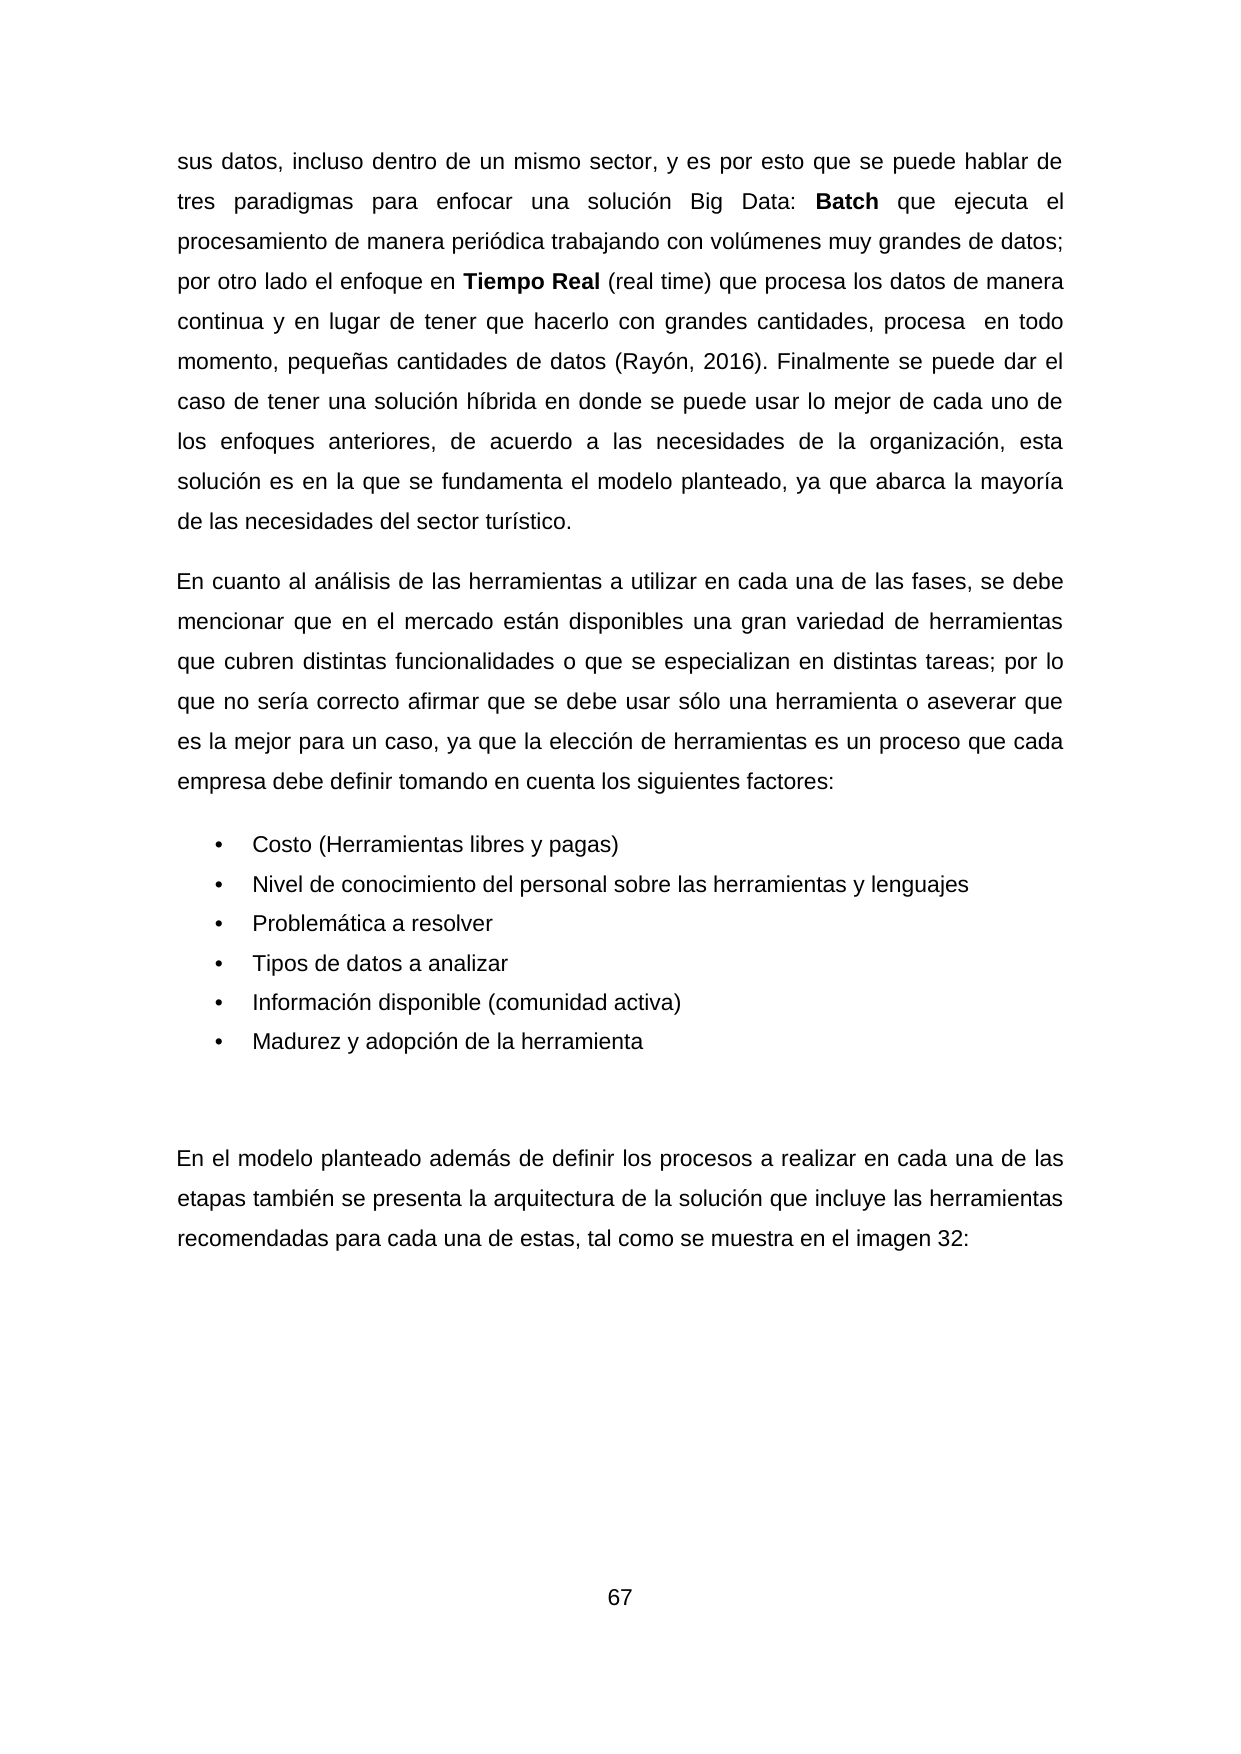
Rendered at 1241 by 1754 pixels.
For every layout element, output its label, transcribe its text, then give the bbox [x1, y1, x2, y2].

list Tipos de datos a analizar [214, 949, 1064, 976]
list Nivel de conocimiento del personal sobre las herramientas y lenguajes [214, 871, 1064, 897]
list Madurez y adopción de la herramienta [214, 1028, 1064, 1055]
list Costo (Herramientas libres y pagas) [214, 831, 1064, 857]
text En cuanto al análisis de las herramientas a utilizar en cada una de las fases, se debe mencionar que en el mercado están disponibles una gran variedad de herramientas que cubren distintas funcionalidades o que se especializan en distintas tareas; por lo que no sería correcto afirmar que se debe usar sólo una herramienta o aseverar que es la mejor para un caso, ya que la elección de herramientas es un proceso que cada empresa debe definir tomando en cuenta los siguientes factores: [176, 568, 1064, 794]
text En el modelo planteado además de definir los procesos a realizar en cada una de las etapas también se presenta la arquitectura de la solución que incluye las herramientas recomendadas para cada una de estas, tal como se muestra en el imagen 32: [176, 1145, 1064, 1252]
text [176, 148, 1064, 534]
list Información disponible (comunidad activa) [214, 989, 1064, 1015]
list Problemática a resolver [214, 910, 1064, 937]
